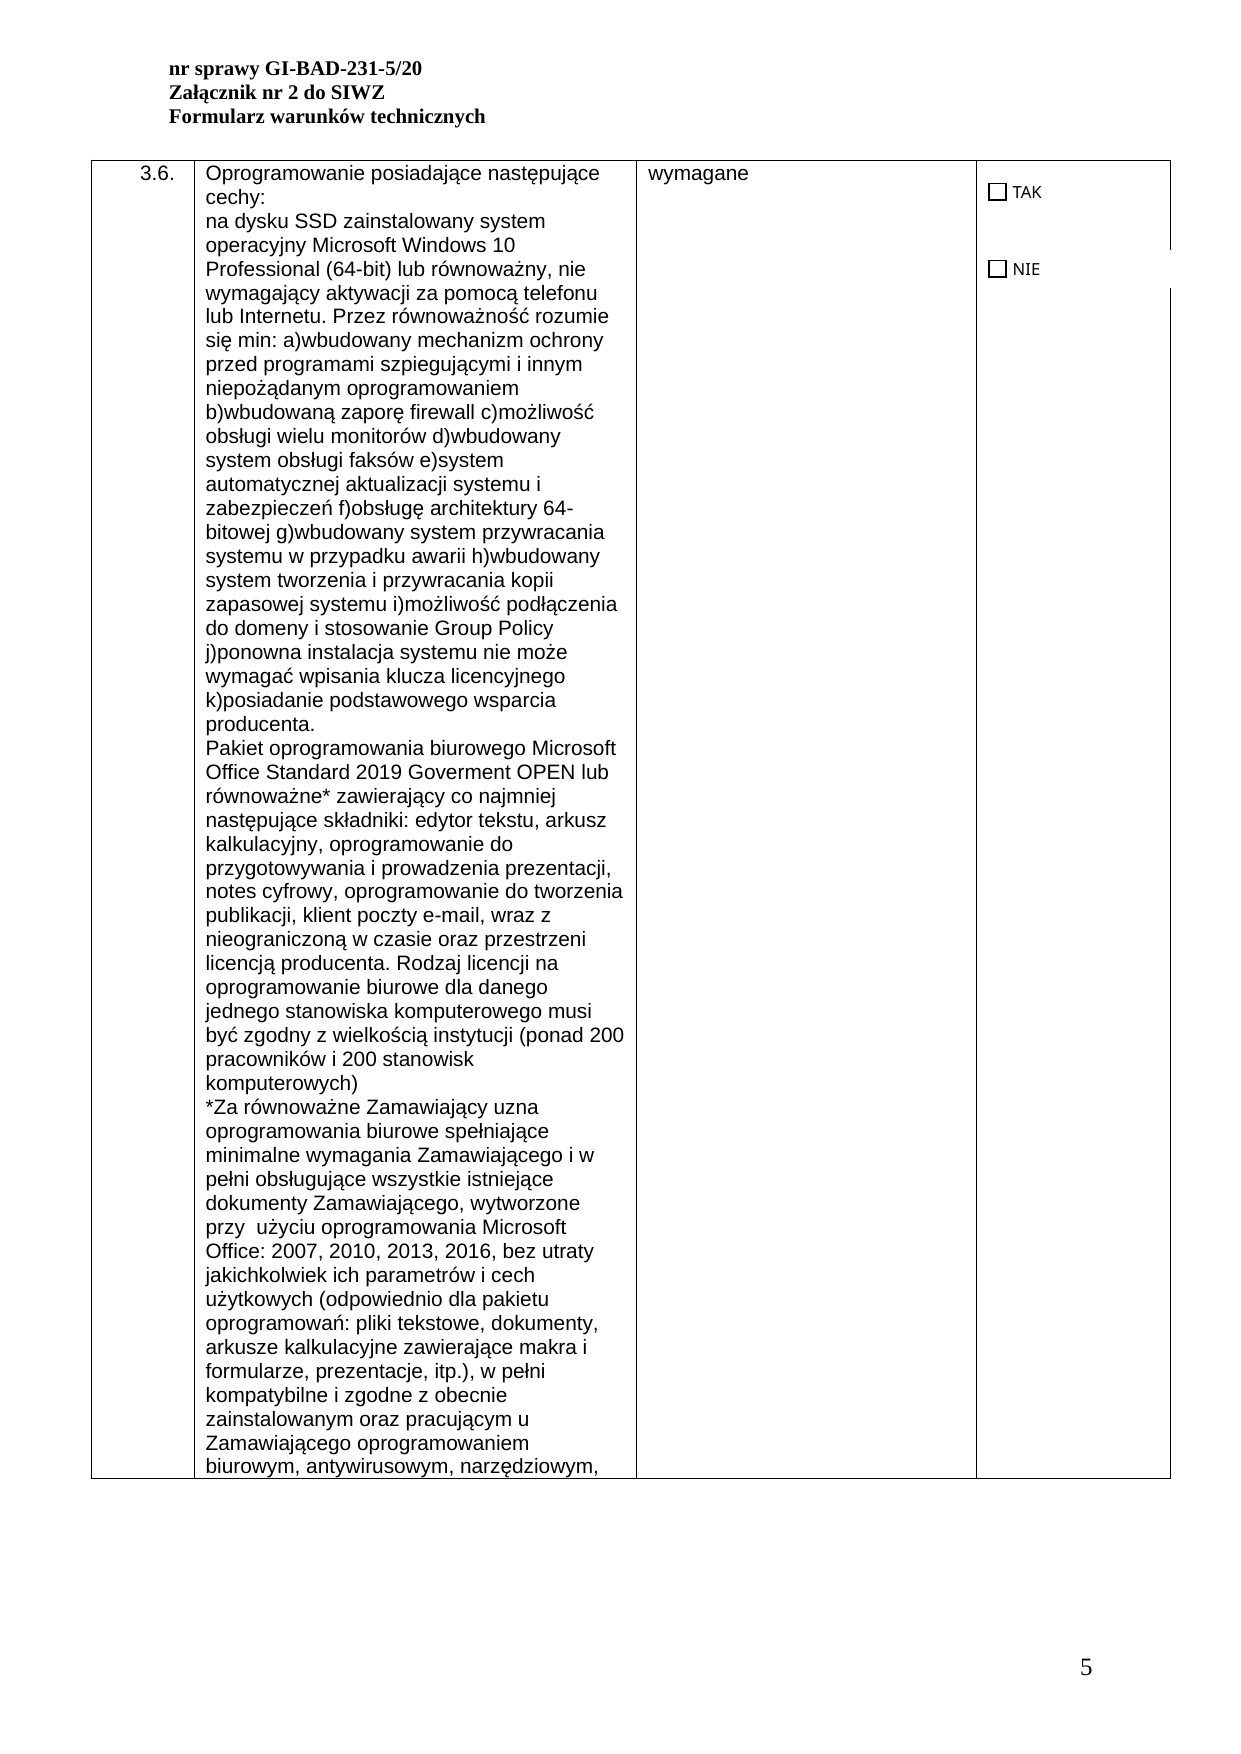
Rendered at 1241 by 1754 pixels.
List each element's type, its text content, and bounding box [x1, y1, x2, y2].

table_cell [977, 161, 1170, 1478]
table_cell wymagane [637, 161, 976, 1478]
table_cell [195, 161, 636, 1478]
table_cell [92, 161, 194, 1478]
